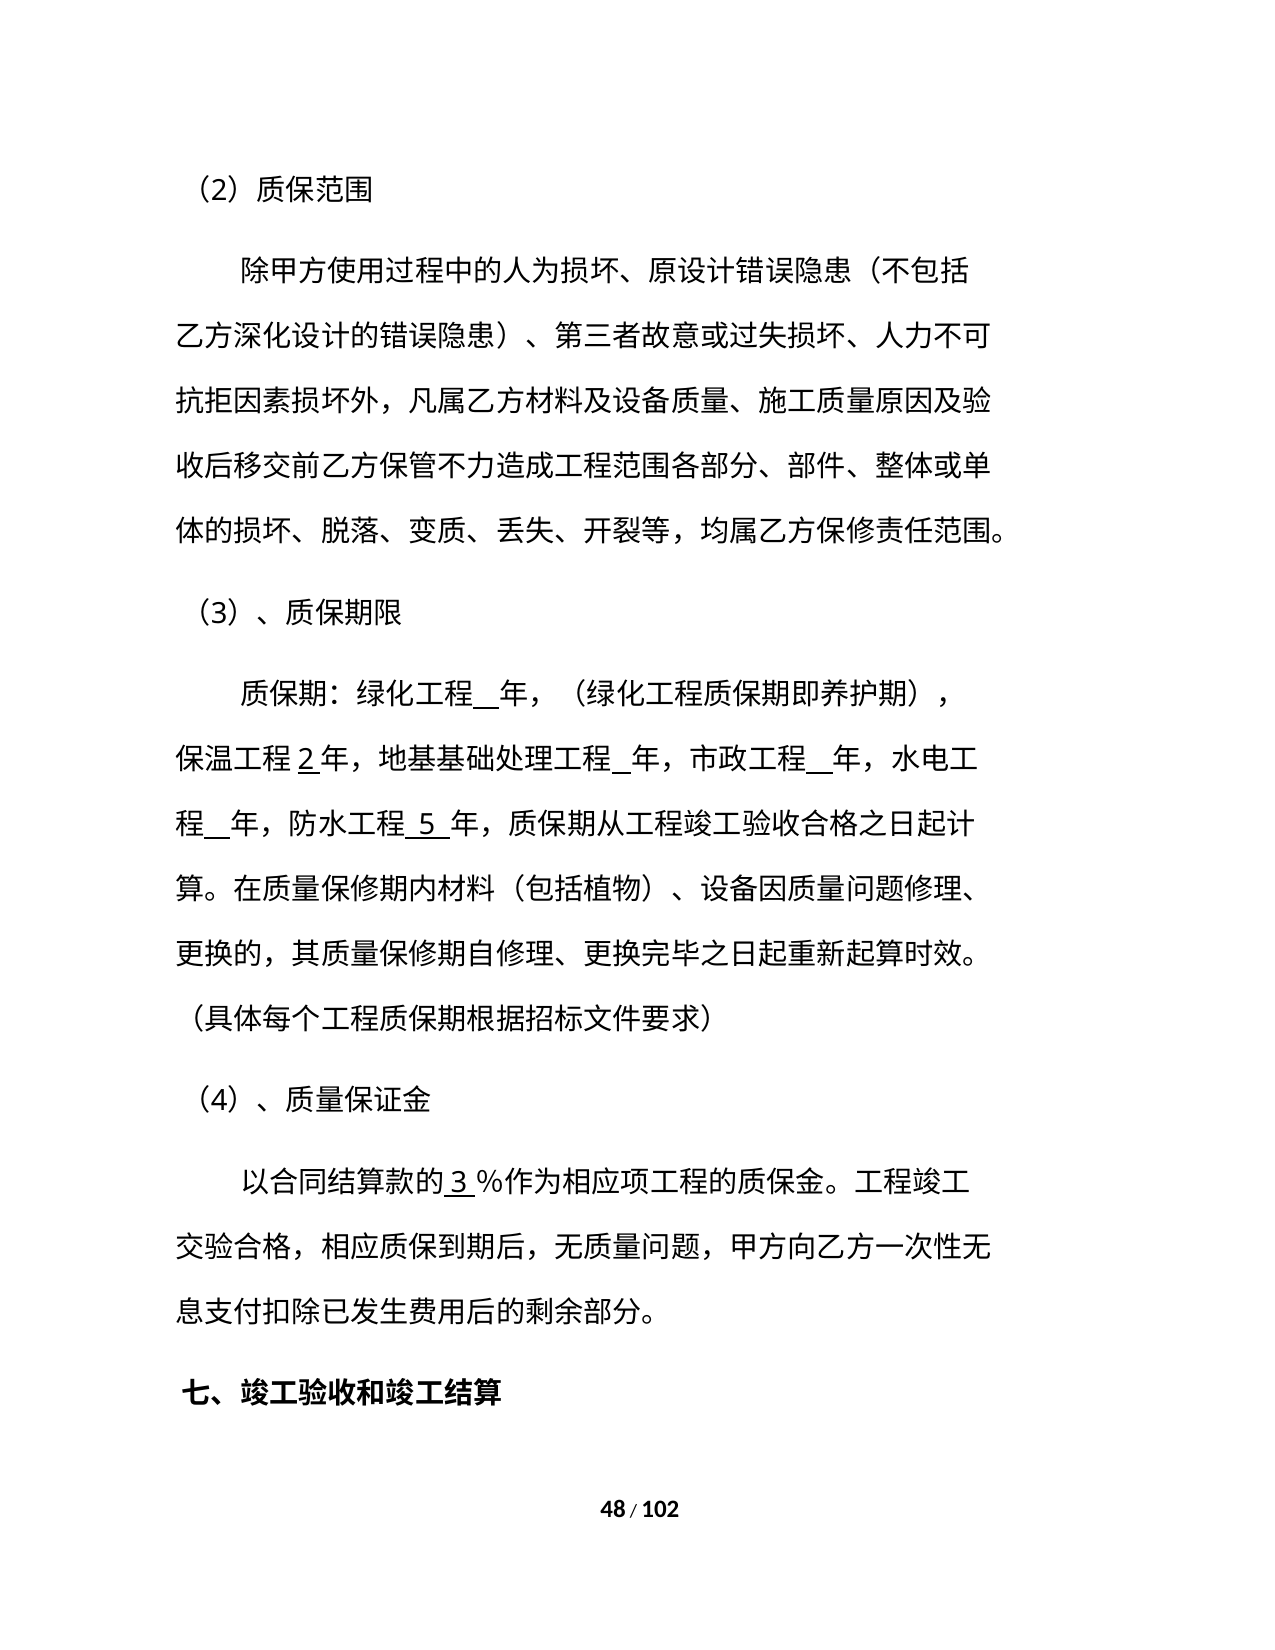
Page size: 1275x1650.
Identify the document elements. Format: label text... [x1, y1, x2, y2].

text 质保期：绿化工程 年，（绿化工程质保期即养护期），保温工程2年，地基基础处理工程 年，市政工程 年，水电工程 年，防水工程 5 年，质保期从工程竣工验收合格之日起计算。在质量保修期内材料（包括植物）、设备因质量问题修理、更换的，其质量保修期自修理、更换完毕之日起重新起算时效。（具体每个工程质保期根据招标文件要求） [175, 659, 994, 1049]
text （3）、质保期限 [175, 578, 994, 643]
text 除甲方使用过程中的人为损坏、原设计错误隐患（不包括乙方深化设计的错误隐患）、第三者故意或过失损坏、人力不可抗拒因素损坏外，凡属乙方材料及设备质量、施工质量原因及验收后移交前乙方保管不力造成工程范围各部分、部件、整体或单体的损坏、脱落、变质、丢失、开裂等，均属乙方保修责任范围。 [175, 237, 994, 562]
text （2）质保范围 [175, 155, 994, 220]
text 七、竣工验收和竣工结算 [175, 1358, 994, 1423]
text （4）、质量保证金 [175, 1066, 994, 1131]
text 以合同结算款的 3 ％作为相应项工程的质保金。工程竣工交验合格，相应质保到期后，无质量问题，甲方向乙方一次性无息支付扣除已发生费用后的剩余部分。 [175, 1147, 994, 1342]
